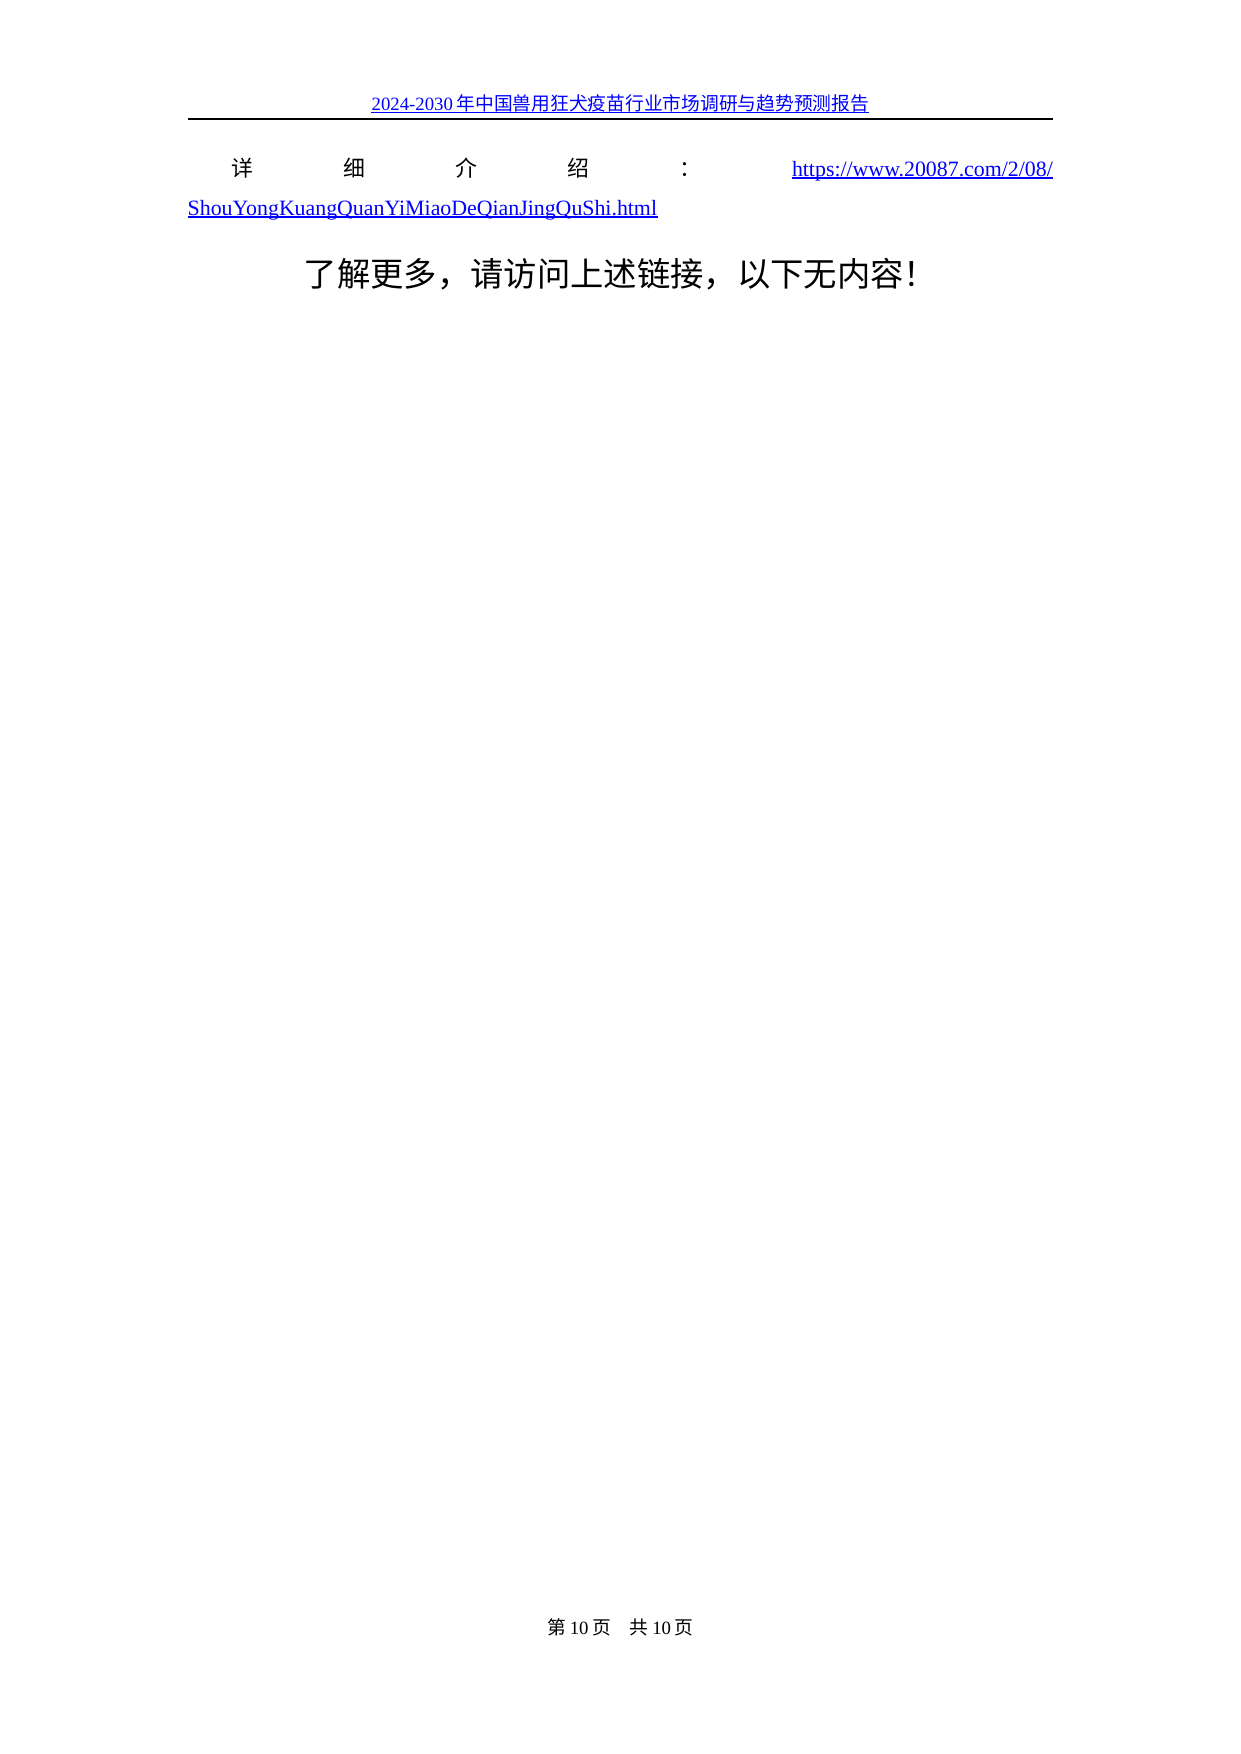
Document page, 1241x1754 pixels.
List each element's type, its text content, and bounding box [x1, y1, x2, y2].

text 详细介绍：https://www.20087.com/2/08/ShouYongKuangQuanYiMiaoDeQianJingQuShi.html [187, 150, 1053, 223]
title 了解更多，请访问上述链接，以下无内容！ [187, 239, 1053, 304]
